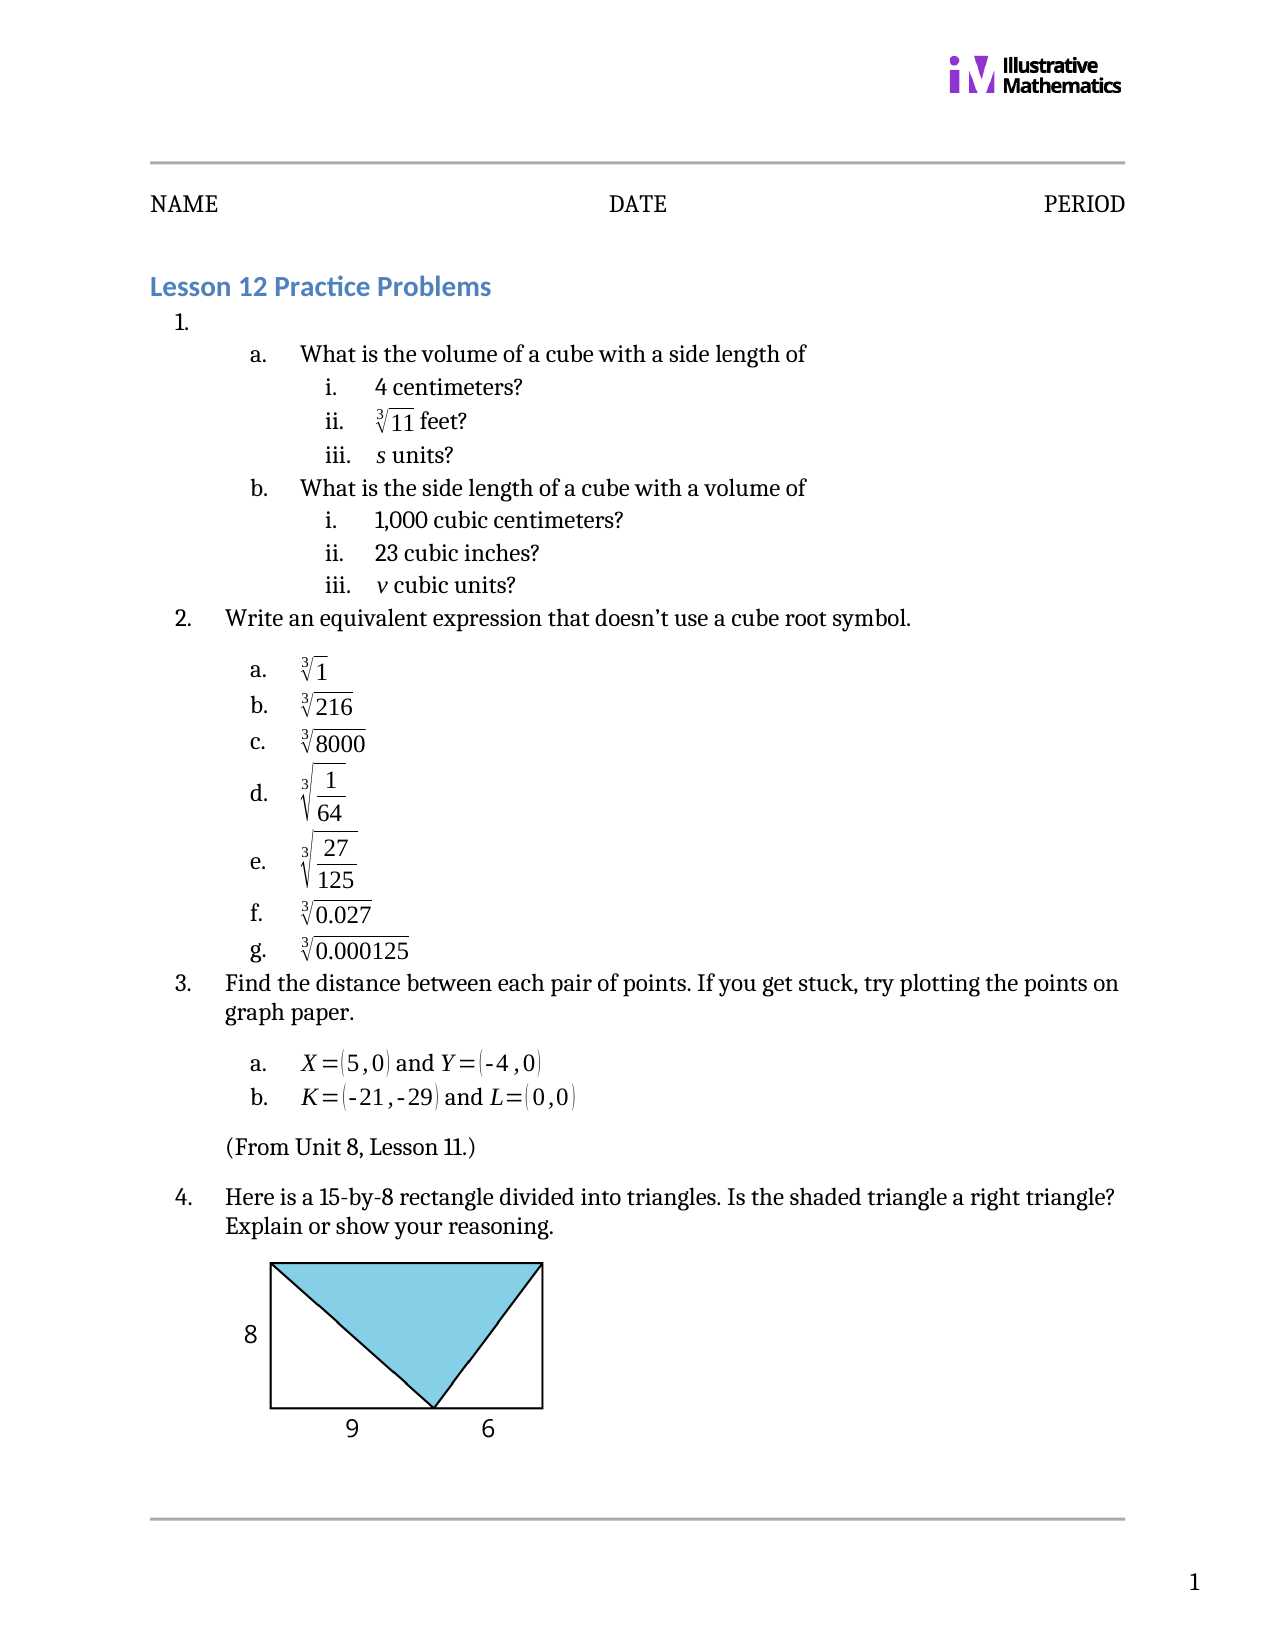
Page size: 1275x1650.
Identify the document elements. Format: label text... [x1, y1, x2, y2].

list cubic units? [325, 571, 1125, 600]
list 1,000 cubic centimeters? [325, 506, 1125, 535]
list Find the distance between each pair of points. If you get stuck, try plotting the points on graph paper. [175, 969, 1125, 1027]
list and [250, 1047, 1125, 1078]
subtitle Lesson 12 Practice Problems [150, 268, 1125, 304]
list Here is a 15-by-8 rectangle divided into triangles. Is the shaded triangle a right triangle? Explain or show your reasoning. [175, 1183, 1125, 1240]
list 23 cubic inches? [325, 539, 1125, 567]
list Write an equivalent expression that doesn’t use a cube root symbol. [175, 604, 1125, 632]
list units? [325, 441, 1125, 470]
list feet? [325, 405, 1125, 437]
picture [243, 1261, 544, 1444]
list 4 centimeters? [325, 373, 1125, 401]
list and [250, 1082, 1125, 1112]
list What is the volume of a cube with a side length of [250, 340, 1125, 369]
picture [949, 55, 1121, 93]
list What is the side length of a cube with a volume of [250, 474, 1125, 502]
list (From Unit 8, Lesson 11.) [175, 1133, 1125, 1162]
